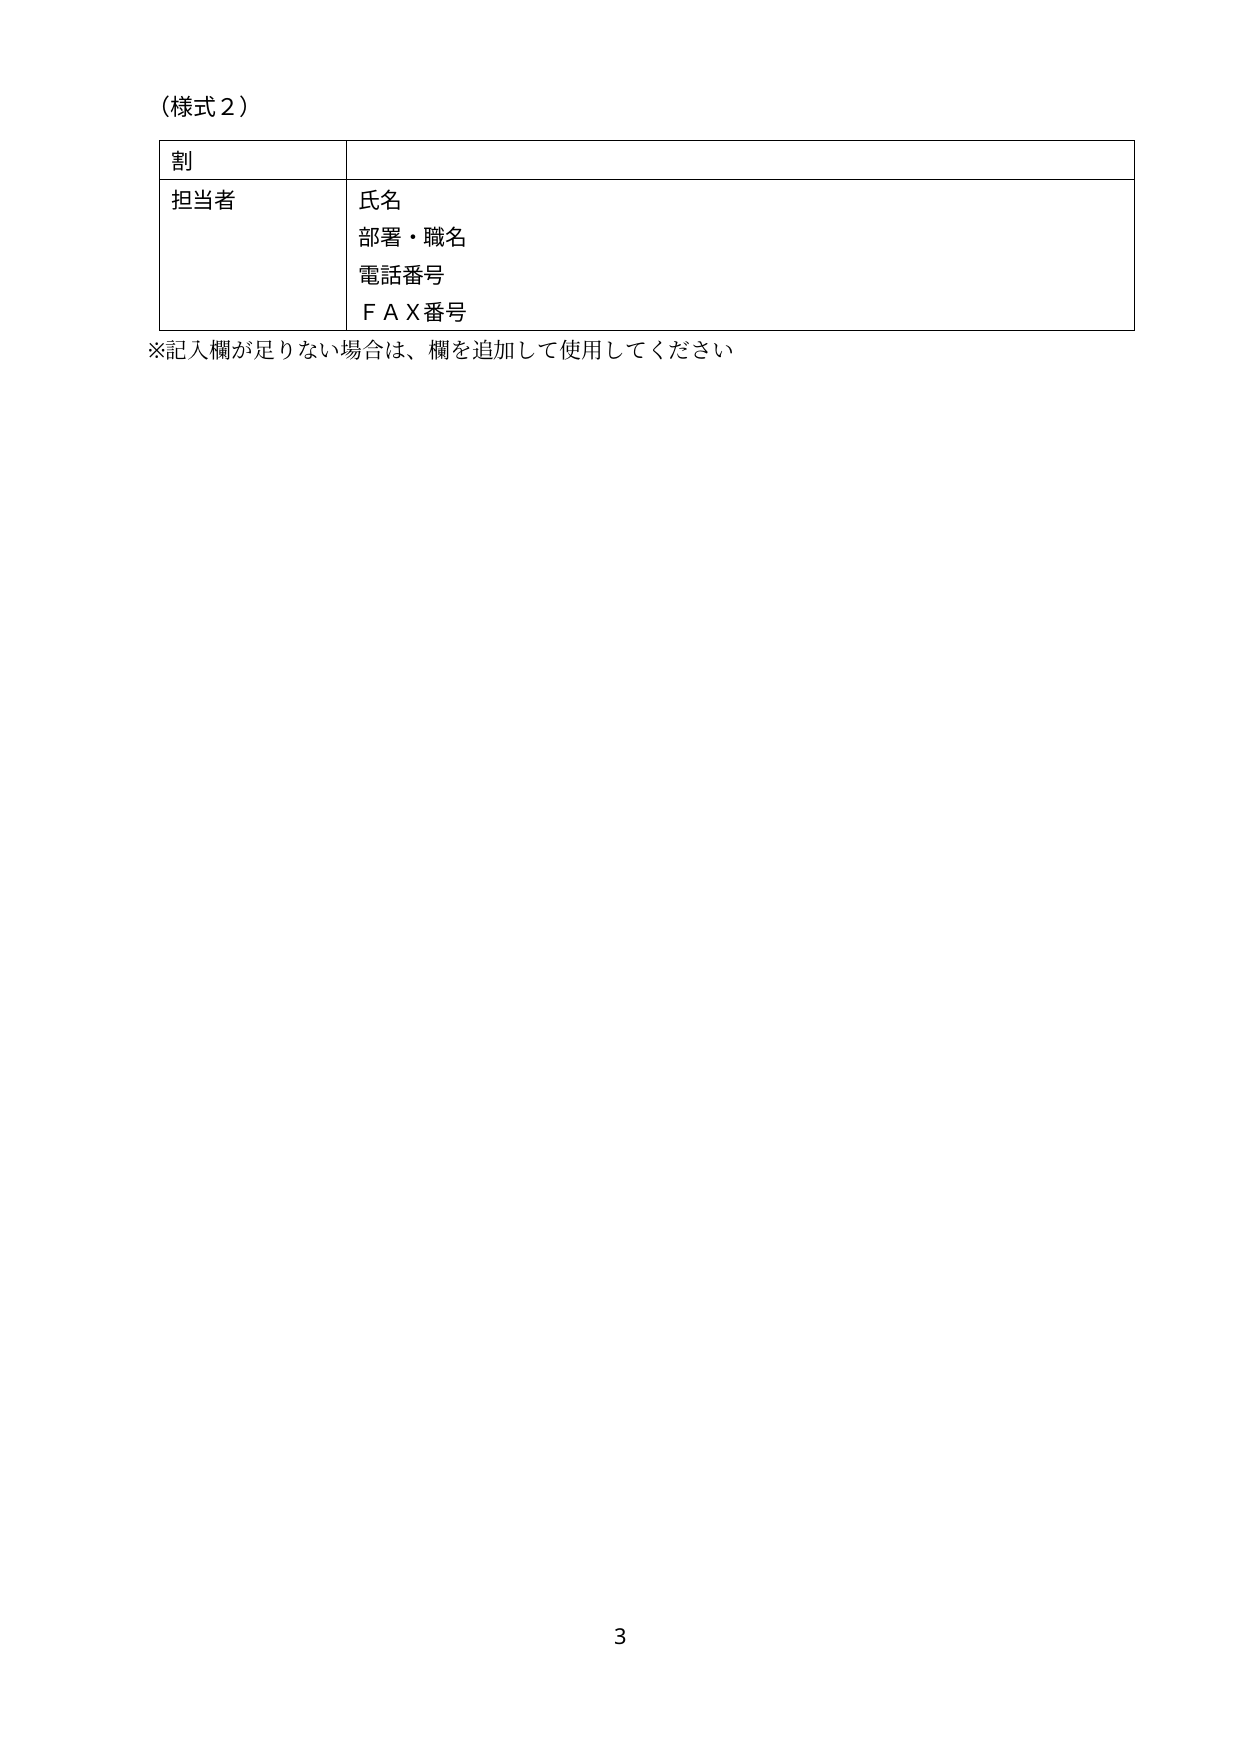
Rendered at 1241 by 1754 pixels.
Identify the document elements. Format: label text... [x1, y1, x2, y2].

table_cell 氏名 部署・職名 電話番号 ＦＡＸ番号 [347, 180, 1134, 330]
text ※記入欄が足りない場合は、欄を追加して使用してください [148, 331, 1092, 368]
table_cell [347, 141, 1134, 179]
table_cell 担当者 [160, 180, 346, 330]
table_cell 法人・団体の役割 [160, 141, 346, 179]
